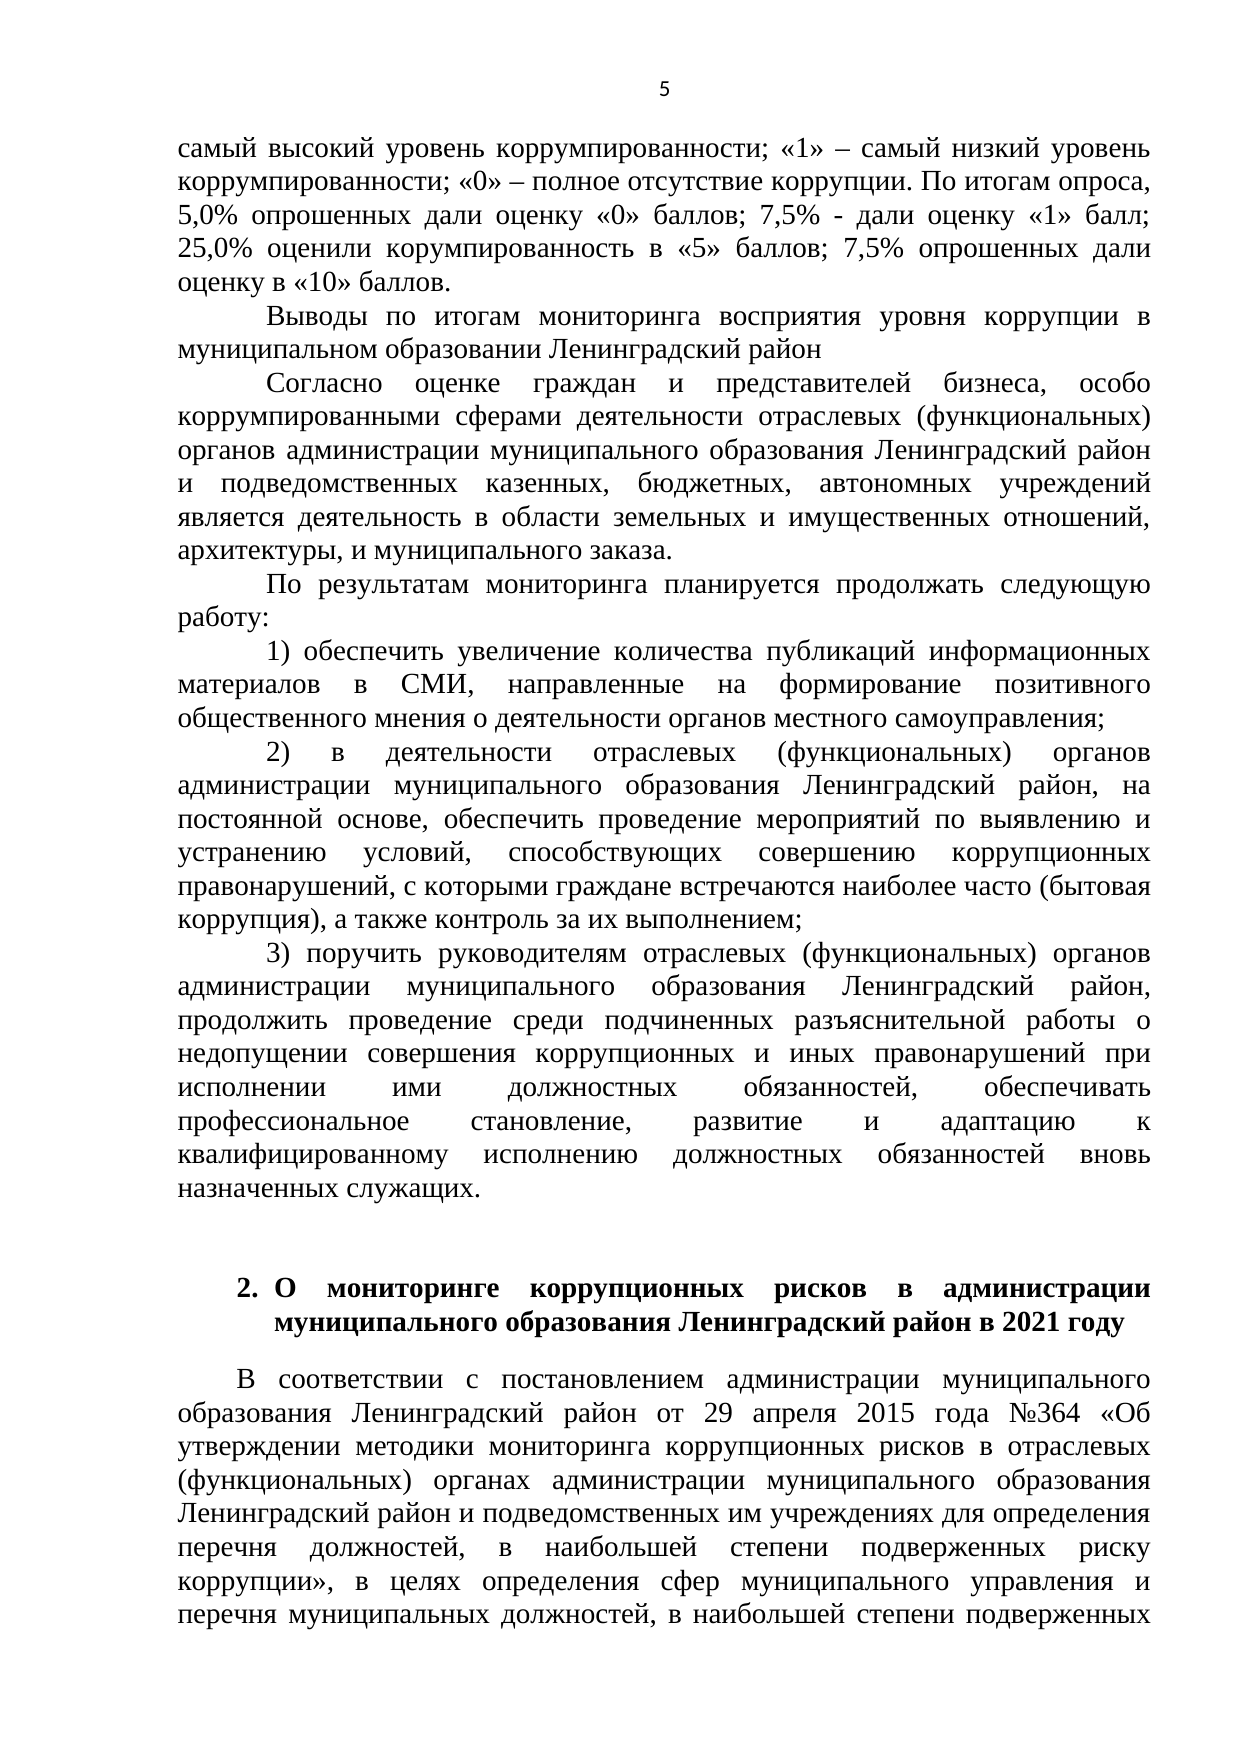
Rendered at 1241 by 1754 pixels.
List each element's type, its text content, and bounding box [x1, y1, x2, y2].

text Выводы по итогам мониторинга восприятия уровня коррупции в муниципальном образовании Ленинградский район [177, 298, 1152, 365]
text 3) поручить руководителям отраслевых (функциональных) органов администрации муниципального образования Ленинградский район, продолжить проведение среди подчиненных разъяснительной работы о недопущении совершения коррупционных и иных правонарушений при исполнении ими должностных обязанностей, обеспечивать профессиональное становление, развитие и адаптацию к квалифицированному исполнению должностных обязанностей вновь назначенных служащих. [177, 935, 1152, 1203]
text Согласно оценке граждан и представителей бизнеса, особо коррумпированными сферами деятельности отраслевых (функциональных) органов администрации муниципального образования Ленинградский район и подведомственных казенных, бюджетных, автономных учреждений является деятельность в области земельных и имущественных отношений, архитектуры, и муниципального заказа. [177, 365, 1152, 566]
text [177, 1361, 1152, 1630]
subtitle О мониторинге коррупционных рисков в администрации муниципального образования Ленинградский район в 2021 году [236, 1270, 1152, 1337]
text По результатам мониторинга планируется продолжать следующую работу: [177, 566, 1152, 633]
text 2) в деятельности отраслевых (функциональных) органов администрации муниципального образования Ленинградский район, на постоянной основе, обеспечить проведение мероприятий по выявлению и устранению условий, способствующих совершению коррупционных правонарушений, с которыми граждане встречаются наиболее часто (бытовая коррупция), а также контроль за их выполнением; [177, 734, 1152, 935]
text 1) обеспечить увеличение количества публикаций информационных материалов в СМИ, направленные на формирование позитивного общественного мнения о деятельности органов местного самоуправления; [177, 633, 1152, 734]
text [177, 130, 1152, 298]
